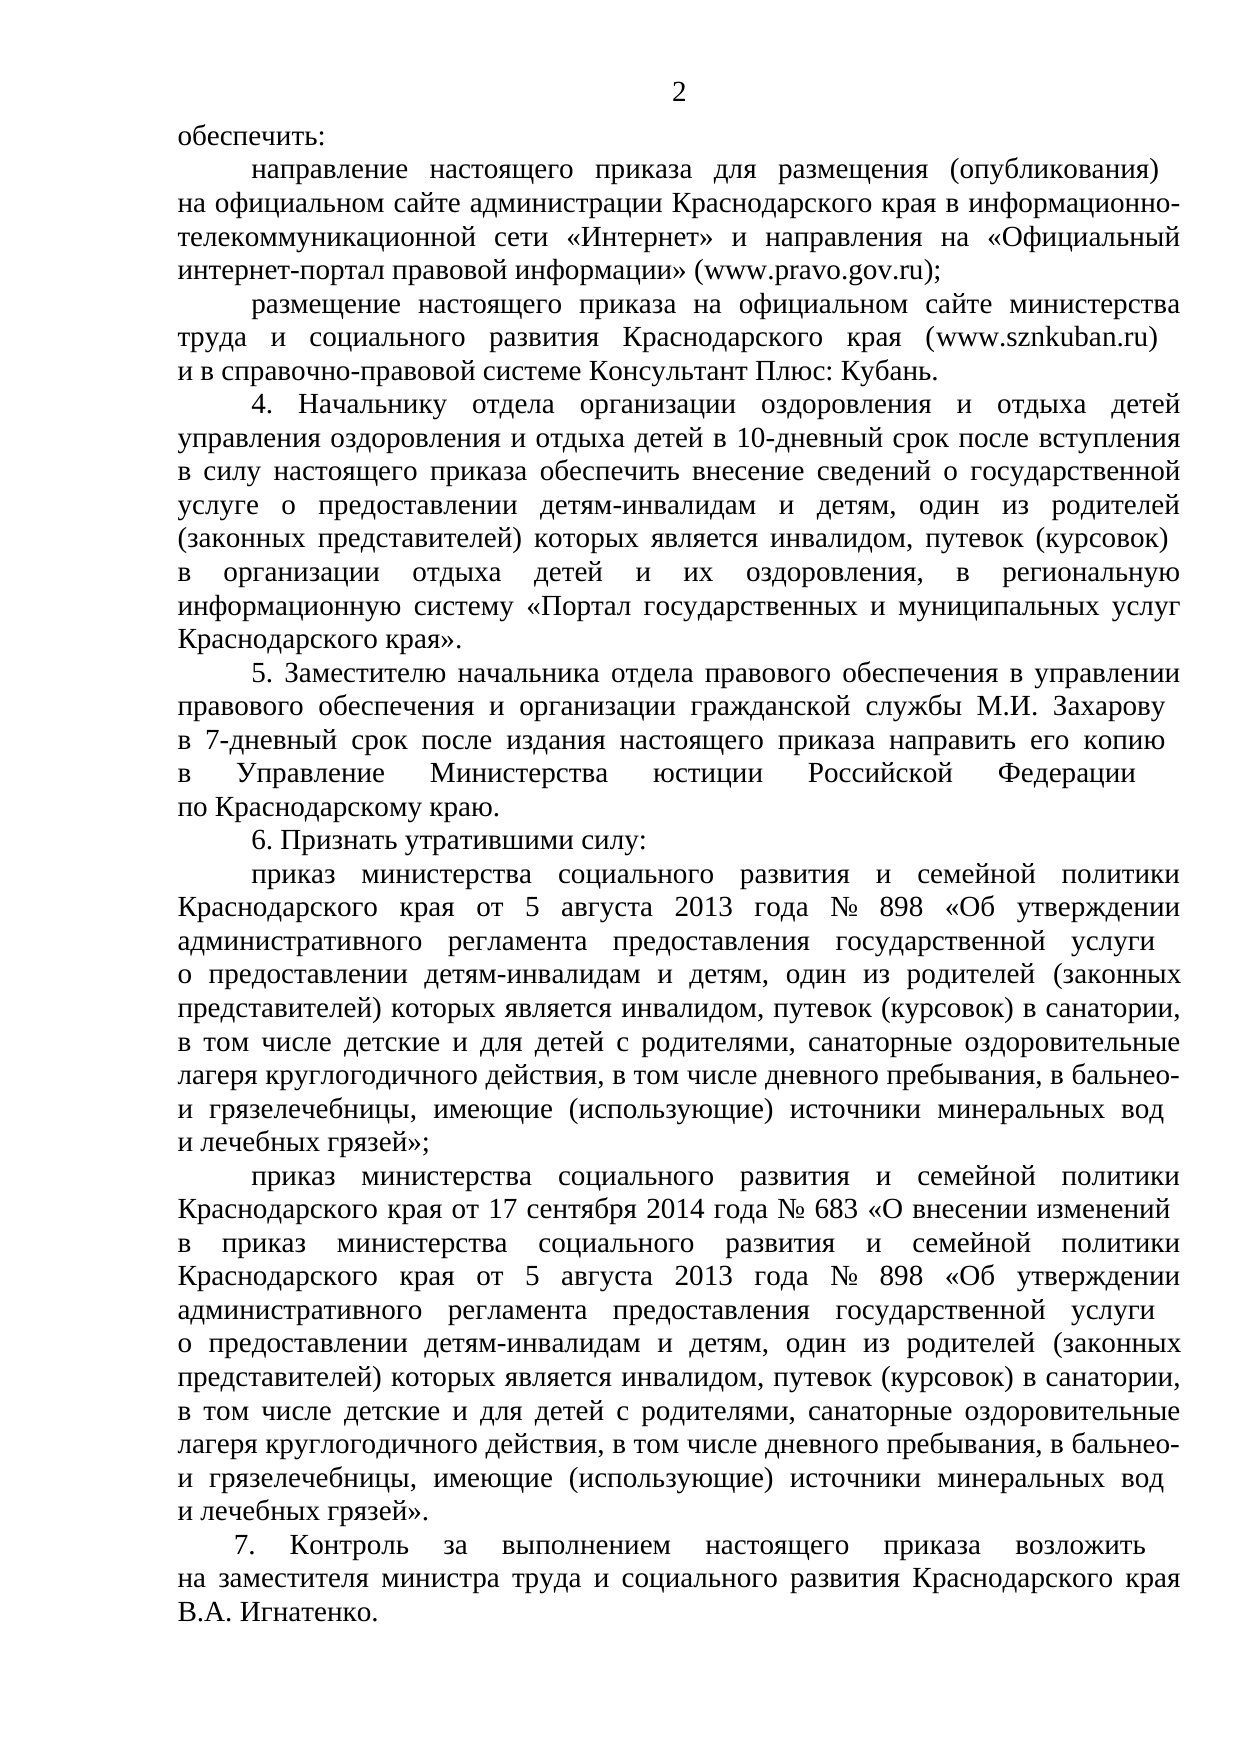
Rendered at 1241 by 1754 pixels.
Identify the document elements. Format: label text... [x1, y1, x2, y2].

text направление настоящего приказа для размещения (опубликования) на официальном сайте администрации Краснодарского края в информационно-телекоммуникационной сети «Интернет» и направления на «Официальный интернет-портал правовой информации» (www.pravo.gov.ru); [177, 152, 1181, 286]
text приказ министерства социального развития и семейной политики Краснодарского края от 5 августа 2013 года № 898 «Об утверждении административного регламента предоставления государственной услуги о предоставлении детям-инвалидам и детям, один из родителей (законных представителей) которых является инвалидом, путевок (курсовок) в санатории, в том числе детские и для детей с родителями, санаторные оздоровительные лагеря круглогодичного действия, в том числе дневного пребывания, в бальнео- и грязелечебницы, имеющие (использующие) источники минеральных вод и лечебных грязей»; [177, 856, 1181, 1158]
text 6. Признать утратившими силу: [177, 822, 1181, 856]
text 7. Контроль за выполнением настоящего приказа возложить на заместителя министра труда и социального развития Краснодарского края В.А. Игнатенко. [177, 1527, 1181, 1627]
text 4. Начальнику отдела организации оздоровления и отдыха детей управления оздоровления и отдыха детей в 10-дневный срок после вступления в силу настоящего приказа обеспечить внесение сведений о государственной услуге о предоставлении детям-инвалидам и детям, один из родителей (законных представителей) которых является инвалидом, путевок (курсовок) в организации отдыха детей и их оздоровления, в региональную информационную систему «Портал государственных и муниципальных услуг Краснодарского края». [177, 386, 1181, 655]
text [177, 118, 1181, 152]
text приказ министерства социального развития и семейной политики Краснодарского края от 17 сентября 2014 года № 683 «О внесении изменений в приказ министерства социального развития и семейной политики Краснодарского края от 5 августа 2013 года № 898 «Об утверждении административного регламента предоставления государственной услуги о предоставлении детям-инвалидам и детям, один из родителей (законных представителей) которых является инвалидом, путевок (курсовок) в санатории, в том числе детские и для детей с родителями, санаторные оздоровительные лагеря круглогодичного действия, в том числе дневного пребывания, в бальнео- и грязелечебницы, имеющие (использующие) источники минеральных вод и лечебных грязей». [177, 1158, 1181, 1527]
text 5. Заместителю начальника отдела правового обеспечения в управлении правового обеспечения и организации гражданской службы М.И. Захарову в 7-дневный срок после издания настоящего приказа направить его копию в Управление Министерства юстиции Российской Федерации по Краснодарскому краю. [177, 655, 1181, 822]
text размещение настоящего приказа на официальном сайте министерства труда и социального развития Краснодарского края (www.sznkuban.ru) и в справочно-правовой системе Консультант Плюс: Кубань. [177, 286, 1181, 386]
